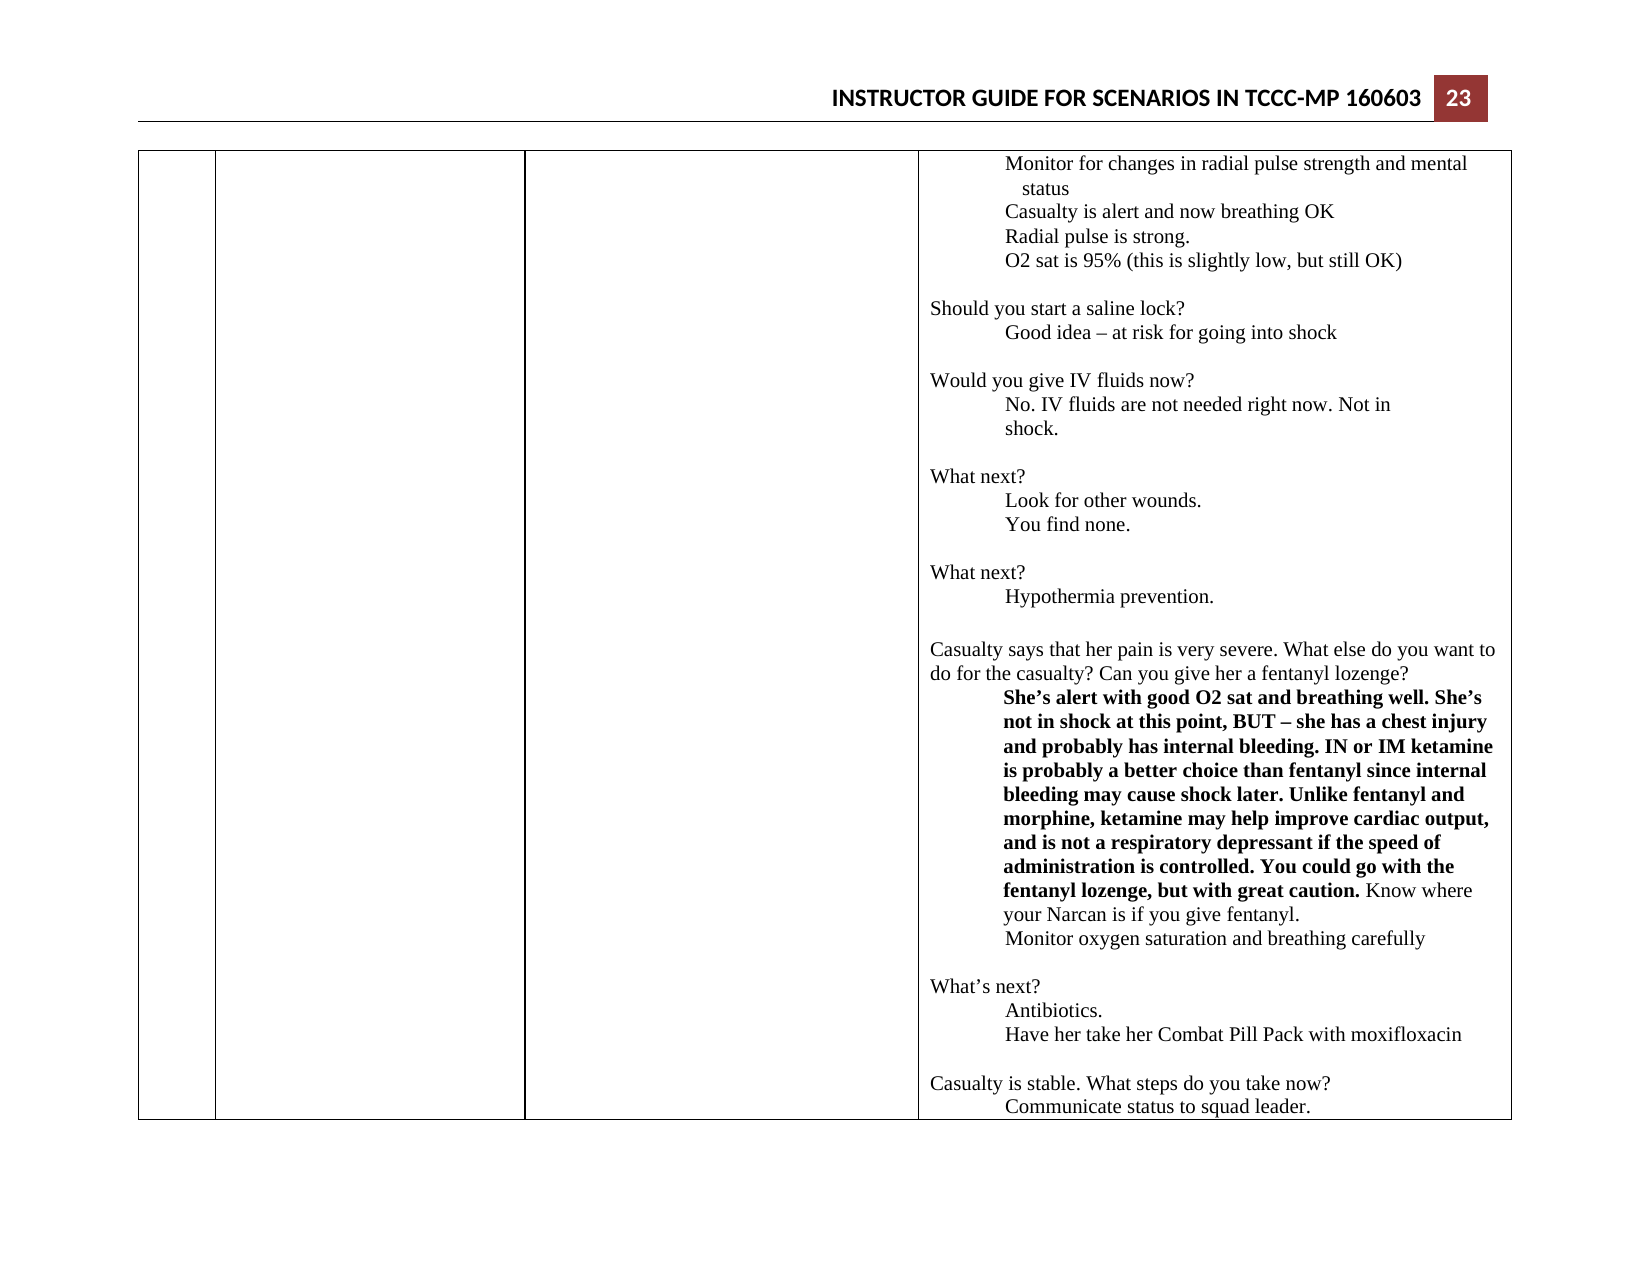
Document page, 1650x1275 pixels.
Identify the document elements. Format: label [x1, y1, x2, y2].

table_cell [216, 151, 524, 1118]
table_cell [139, 151, 215, 1118]
table_cell [919, 151, 1511, 1118]
table_cell [526, 151, 918, 1118]
